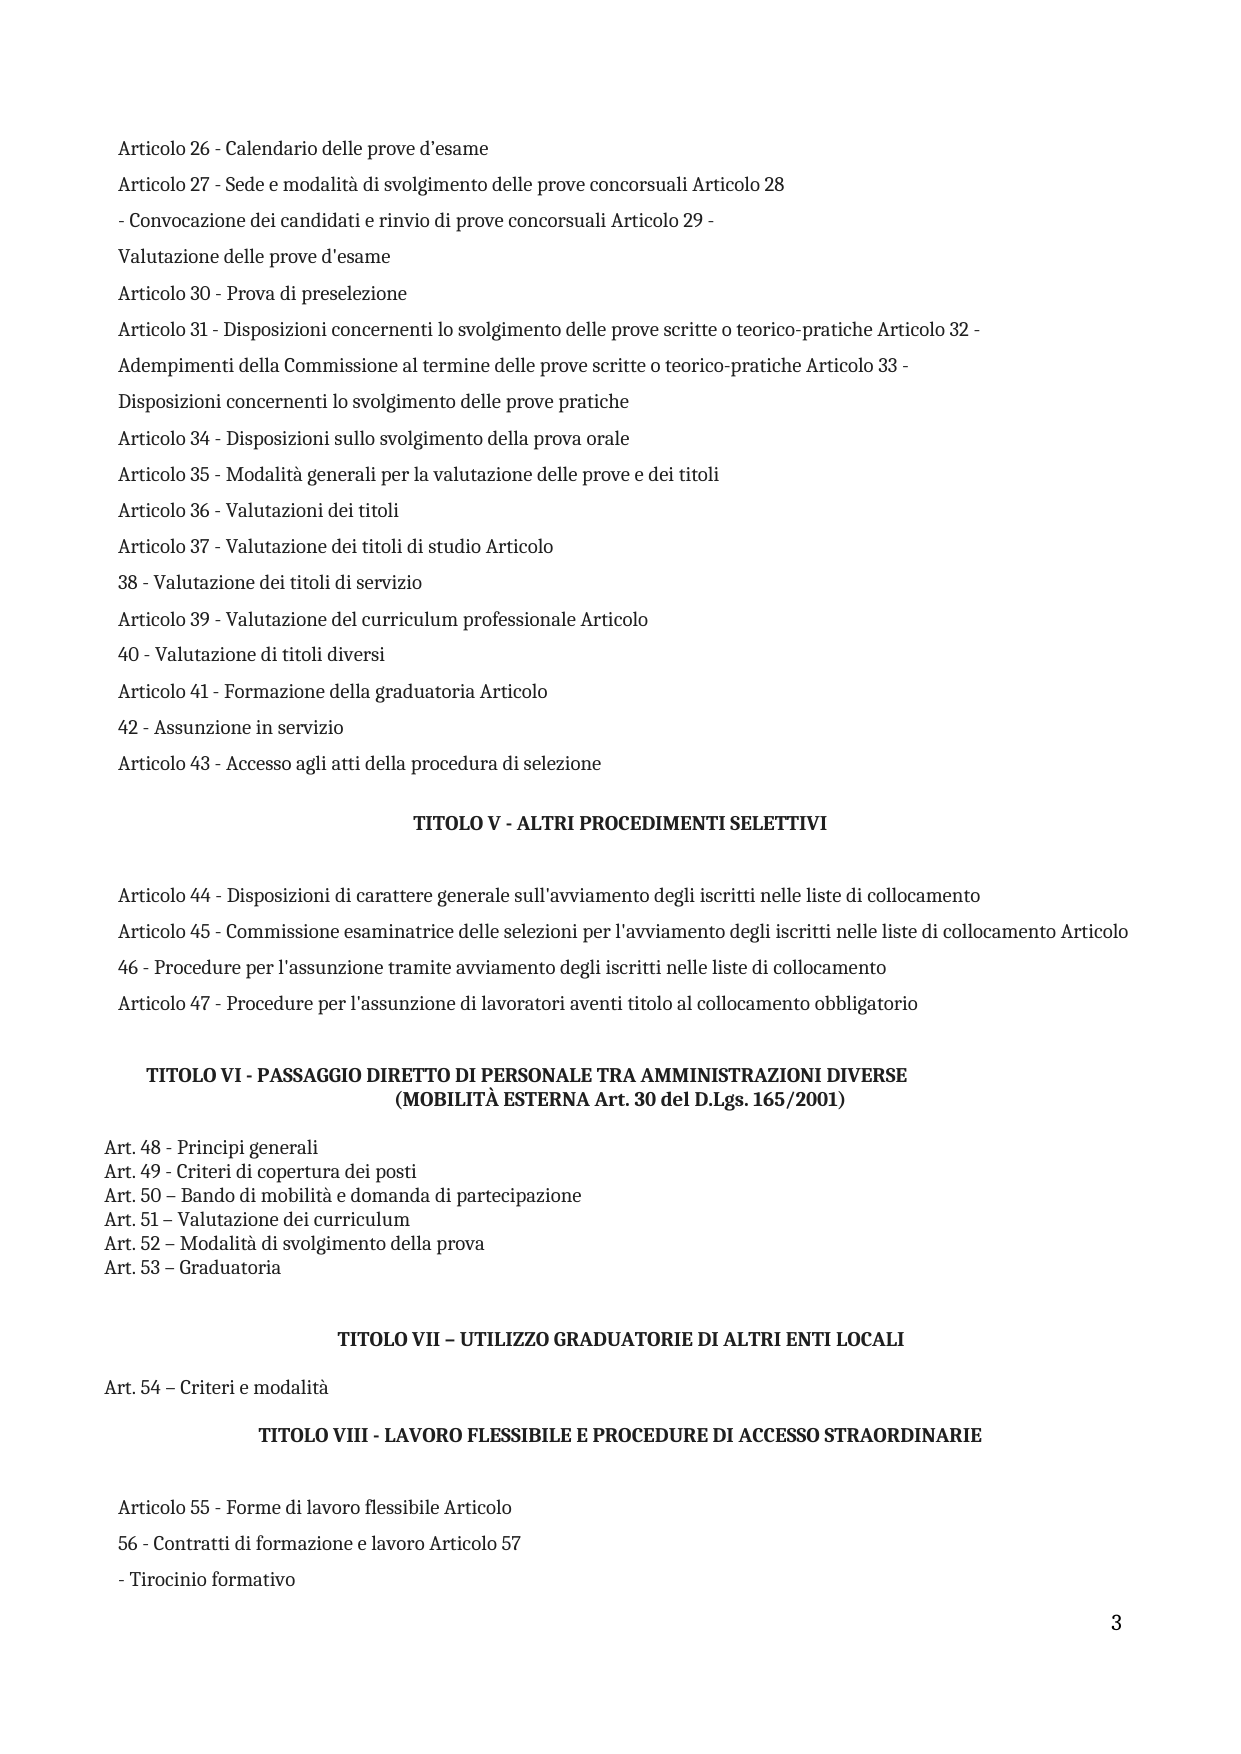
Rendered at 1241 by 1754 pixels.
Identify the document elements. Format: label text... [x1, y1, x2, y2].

text Art. 48 - Principi generali [104, 1136, 1138, 1160]
text Art. 49 - Criteri di copertura dei posti [104, 1160, 1138, 1184]
text Articolo 47 - Procedure per l'assunzione di lavoratori aventi titolo al collocamento obbligatorio [118, 992, 1138, 1016]
text Articolo 31 - Disposizioni concernenti lo svolgimento delle prove scritte o teorico-pratiche Articolo 32 - Adempimenti della Commissione al termine delle prove scritte o teorico-pratiche Articolo 33 - Disposizioni concernenti lo svolgimento delle prove pratiche [118, 317, 988, 414]
text Articolo 43 - Accesso agli atti della procedura di selezione [118, 752, 1138, 776]
text TITOLO V - ALTRI PROCEDIMENTI SELETTIVI [147, 811, 1094, 835]
text Art. 53 – Graduatoria [104, 1256, 1138, 1279]
text Articolo 30 - Prova di preselezione [118, 281, 1138, 305]
text Articolo 35 - Modalità generali per la valutazione delle prove e dei titoli Articolo 36 - Valutazioni dei titoli [118, 463, 788, 523]
text Articolo 26 - Calendario delle prove d’esame [118, 136, 1138, 160]
text Art. 52 – Modalità di svolgimento della prova [104, 1232, 1138, 1256]
text (MOBILITÀ ESTERNA Art. 30 del D.Lgs. 165/2001) [146, 1088, 1094, 1112]
text TITOLO VIII - LAVORO FLESSIBILE E PROCEDURE DI ACCESSO STRAORDINARIE [146, 1423, 1094, 1447]
text TITOLO VII – UTILIZZO GRADUATORIE DI ALTRI ENTI LOCALI [104, 1327, 1138, 1351]
text Articolo 44 - Disposizioni di carattere generale sull'avviamento degli iscritti nelle liste di collocamento [118, 883, 1138, 907]
text Articolo 45 - Commissione esaminatrice delle selezioni per l'avviamento degli iscritti nelle liste di collocamento Articolo 46 - Procedure per l'assunzione tramite avviamento degli iscritti nelle liste di collocamento [118, 920, 1138, 980]
text Art. 51 – Valutazione dei curriculum [104, 1208, 1138, 1232]
text Articolo 39 - Valutazione del curriculum professionale Articolo 40 - Valutazione di titoli diversi [118, 607, 668, 667]
text Art. 54 – Criteri e modalità [104, 1375, 1138, 1399]
text Articolo 41 - Formazione della graduatoria Articolo 42 - Assunzione in servizio [118, 679, 567, 739]
text Articolo 55 - Forme di lavoro flessibile Articolo 56 - Contratti di formazione e lavoro Articolo 57 - Tirocinio formativo [118, 1496, 528, 1591]
text Art. 50 – Bando di mobilità e domanda di partecipazione [104, 1184, 1138, 1208]
text Articolo 37 - Valutazione dei titoli di studio Articolo 38 - Valutazione dei titoli di servizio [118, 535, 567, 595]
text Articolo 27 - Sede e modalità di svolgimento delle prove concorsuali Articolo 28 - Convocazione dei candidati e rinvio di prove concorsuali Articolo 29 - Valutazione delle prove d'esame [118, 172, 788, 269]
text Articolo 34 - Disposizioni sullo svolgimento della prova orale [118, 426, 1138, 450]
text TITOLO VI - PASSAGGIO DIRETTO DI PERSONALE TRA AMMINISTRAZIONI DIVERSE [146, 1064, 1094, 1088]
